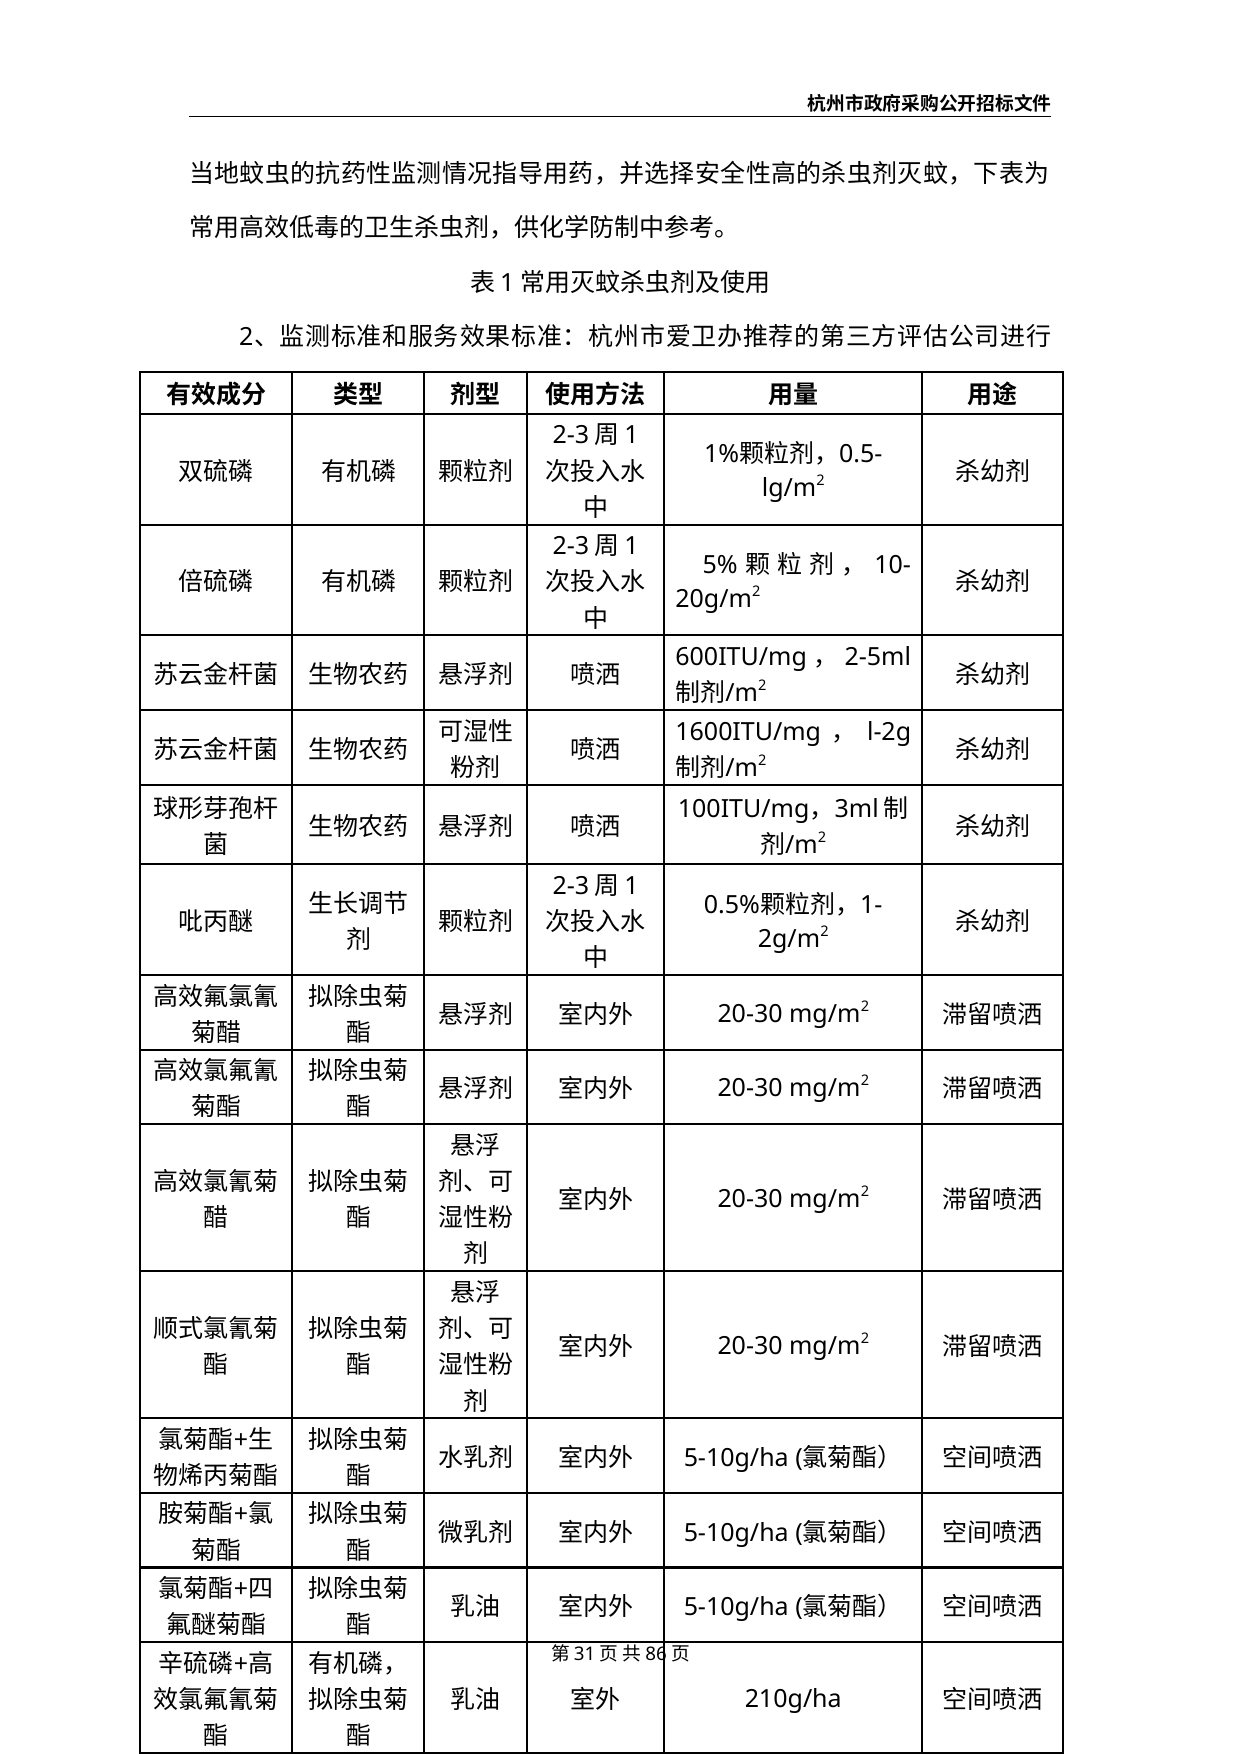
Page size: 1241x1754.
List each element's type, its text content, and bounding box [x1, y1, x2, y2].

table_cell 悬浮剂 [425, 786, 526, 863]
table_cell 拟除虫菊酯 [293, 1051, 423, 1123]
table_cell 拟除虫菊酯 [293, 1569, 423, 1641]
table_cell 20-30 mg/m2 [665, 1051, 921, 1123]
table_cell 胺菊酯+氯菊酯 [141, 1494, 291, 1566]
table_cell 喷洒 [528, 636, 663, 709]
table_cell 20-30 mg/m2 [665, 976, 921, 1048]
table_cell 拟除虫菊酯 [293, 976, 423, 1048]
table_cell 倍硫磷 [141, 526, 291, 634]
text 表1 常用灭蚊杀虫剂及使用 [189, 262, 1051, 298]
table_cell 悬浮剂 [425, 976, 526, 1048]
table_cell 拟除虫菊酯 [293, 1419, 423, 1492]
table_cell 双硫磷 [141, 415, 291, 523]
table_cell 5-10g/ha (氯菊酯） [665, 1569, 921, 1641]
table_cell 2-3周1次投入水中 [528, 865, 663, 974]
table_cell 喷洒 [528, 711, 663, 783]
table_header 类型 [293, 373, 423, 413]
table_cell 悬浮剂、可湿性粉剂 [425, 1272, 526, 1417]
table_cell 生物农药 [293, 786, 423, 863]
table_cell 悬浮剂、可湿性粉剂 [425, 1125, 526, 1270]
table_cell 悬浮剂 [425, 636, 526, 709]
table_cell 生物农药 [293, 711, 423, 783]
table_cell 可湿性粉剂 [425, 711, 526, 783]
table_cell 5%颗粒剂，10-20g/m2 [665, 526, 921, 634]
table_cell 滞留喷洒 [923, 1125, 1062, 1270]
table_cell 5-10g/ha (氯菊酯） [665, 1419, 921, 1492]
table_cell 高效氟氯氰菊醋 [141, 976, 291, 1048]
table_cell 室内外 [528, 1494, 663, 1566]
table_cell 顺式氯氰菊酯 [141, 1272, 291, 1417]
table_cell 辛硫磷+高效氯氟氰菊酯 [141, 1643, 291, 1752]
table_cell 有机磷 [293, 415, 423, 523]
table_cell 1600ITU/mg，l-2g 制剂/m2 [665, 711, 921, 783]
table_cell 杀幼剂 [923, 636, 1062, 709]
table_cell 拟除虫菊酯 [293, 1494, 423, 1566]
table_cell 颗粒剂 [425, 526, 526, 634]
table_cell 0.5%颗粒剂，1-2g/m2 [665, 865, 921, 974]
table_cell 空间喷洒 [923, 1494, 1062, 1566]
table_cell 有机磷 [293, 526, 423, 634]
table_cell 杀幼剂 [923, 415, 1062, 523]
table_cell 室内外 [528, 1125, 663, 1270]
table_cell 杀幼剂 [923, 865, 1062, 974]
table_cell 20-30 mg/m2 [665, 1125, 921, 1270]
table_cell 室内外 [528, 1569, 663, 1641]
table_cell 室内外 [528, 1272, 663, 1417]
table_cell 空间喷洒 [923, 1643, 1062, 1752]
table_cell 悬浮剂 [425, 1051, 526, 1123]
table_cell 拟除虫菊酯 [293, 1125, 423, 1270]
table_cell 空间喷洒 [923, 1569, 1062, 1641]
table_cell 喷洒 [528, 786, 663, 863]
table_cell 空间喷洒 [923, 1419, 1062, 1492]
table_cell 1%颗粒剂，0.5-lg/m2 [665, 415, 921, 523]
table_cell 室内外 [528, 976, 663, 1048]
table_cell 滞留喷洒 [923, 1051, 1062, 1123]
table_cell 2-3周1次投入水中 [528, 526, 663, 634]
table_cell 拟除虫菊酯 [293, 1272, 423, 1417]
text 2、监测标准和服务效果标准：杭州市爱卫办推荐的第三方评估公司进行密度监测、防制效果评估和市疾控中心四害密度监测达到质量要求，群众满意率达90%（含）以上。 [189, 317, 1051, 353]
table_cell 生物农药 [293, 636, 423, 709]
table_cell 杀幼剂 [923, 786, 1062, 863]
table_cell 2-3周1次投入水中 [528, 415, 663, 523]
table_cell 20-30 mg/m2 [665, 1272, 921, 1417]
table_cell 氯菊酯+四氟醚菊酯 [141, 1569, 291, 1641]
table_cell 生长调节剂 [293, 865, 423, 974]
table_cell 苏云金杆菌 [141, 636, 291, 709]
table_cell 高效氯氟氰菊酯 [141, 1051, 291, 1123]
table_cell 吡丙醚 [141, 865, 291, 974]
table_cell 100ITU/mg，3ml制剂/m2 [665, 786, 921, 863]
table_cell 高效氯氰菊醋 [141, 1125, 291, 1270]
table_cell 乳油 [425, 1643, 526, 1752]
table_cell 滞留喷洒 [923, 1272, 1062, 1417]
table_header 使用方法 [528, 373, 663, 413]
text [189, 153, 1051, 244]
table_cell 颗粒剂 [425, 415, 526, 523]
table_cell 乳油 [425, 1569, 526, 1641]
table_cell 颗粒剂 [425, 865, 526, 974]
table_cell 微乳剂 [425, 1494, 526, 1566]
table_cell 室外 [528, 1643, 663, 1752]
table_cell 滞留喷洒 [923, 976, 1062, 1048]
table_cell 600ITU/mg，2-5ml 制剂/m2 [665, 636, 921, 709]
table_header 有效成分 [141, 373, 291, 413]
table_header 剂型 [425, 373, 526, 413]
table_cell 苏云金杆菌 [141, 711, 291, 783]
table_cell 有机磷，拟除虫菊酯 [293, 1643, 423, 1752]
table_cell 水乳剂 [425, 1419, 526, 1492]
table_header 用途 [923, 373, 1062, 413]
table_cell 氯菊酯+生物烯丙菊酯 [141, 1419, 291, 1492]
table_cell 室内外 [528, 1419, 663, 1492]
table_cell 杀幼剂 [923, 526, 1062, 634]
table_cell 室内外 [528, 1051, 663, 1123]
table_cell 5-10g/ha (氯菊酯） [665, 1494, 921, 1566]
table_cell 210g/ha [665, 1643, 921, 1752]
table_header 用量 [665, 373, 921, 413]
table_cell 杀幼剂 [923, 711, 1062, 783]
table_cell 球形芽孢杆菌 [141, 786, 291, 863]
